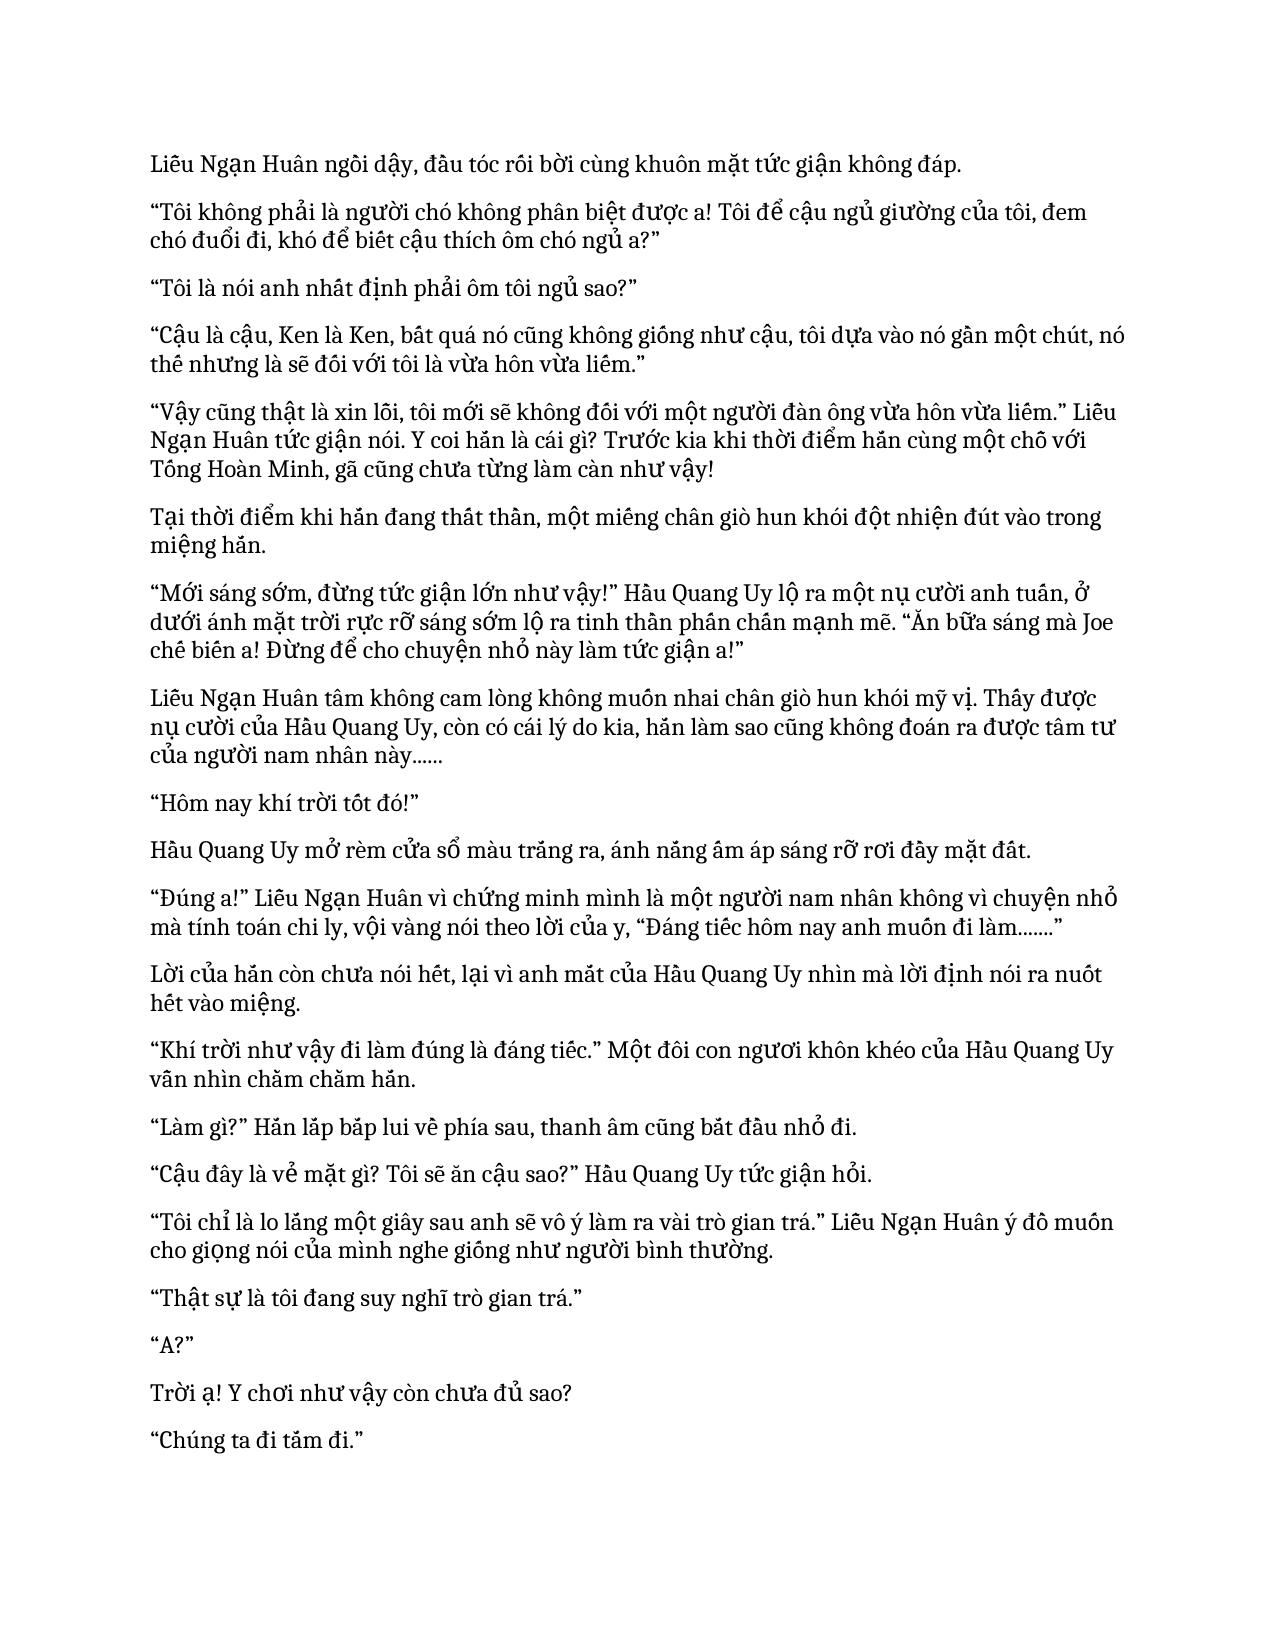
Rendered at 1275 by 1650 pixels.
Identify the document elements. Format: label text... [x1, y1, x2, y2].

text Hầu Quang Uy mở rèm cửa sổ màu trắng ra, ánh nắng ấm áp sáng rỡ rơi đầy mặt đất. [150, 836, 1125, 865]
text “Chúng ta đi tắm đi.” [150, 1426, 1125, 1455]
text “Làm gì?” Hắn lắp bắp lui về phía sau, thanh âm cũng bắt đầu nhỏ đi. [150, 1112, 1125, 1141]
text “Khí trời như vậy đi làm đúng là đáng tiếc.” Một đôi con ngươi khôn khéo của Hầu Quang Uy vẫn nhìn chằm chằm hắn. [150, 1036, 1125, 1094]
text “Tôi không phải là người chó không phân biệt được a! Tôi để cậu ngủ giường của tôi, đem chó đuổi đi, khó để biết cậu thích ôm chó ngủ a?” [150, 197, 1125, 255]
text “A?” [150, 1331, 1125, 1360]
text Trời ạ! Y chơi như vậy còn chưa đủ sao? [150, 1379, 1125, 1407]
text “Vậy cũng thật là xin lỗi, tôi mới sẽ không đối với một người đàn ông vừa hôn vừa liếm.” Liễu Ngạn Huân tức giận nói. Y coi hắn là cái gì? Trước kia khi thời điểm hắn cùng một chỗ với Tống Hoàn Minh, gã cũng chưa từng làm càn như vậy! [150, 397, 1125, 484]
text Tại thời điểm khi hắn đang thất thần, một miếng chân giò hun khói đột nhiện đút vào trong miệng hắn. [150, 502, 1125, 560]
text “Đúng a!” Liễu Ngạn Huân vì chứng minh mình là một người nam nhân không vì chuyện nhỏ mà tính toán chi ly, vội vàng nói theo lời của y, “Đáng tiếc hôm nay anh muốn đi làm.......” [150, 884, 1125, 941]
text “Thật sự là tôi đang suy nghĩ trò gian trá.” [150, 1284, 1125, 1312]
text “Hôm nay khí trời tốt đó!” [150, 789, 1125, 817]
text “Tôi là nói anh nhất định phải ôm tôi ngủ sao?” [150, 274, 1125, 302]
text Liễu Ngạn Huân ngồi dậy, đầu tóc rối bời cùng khuôn mặt tức giận không đáp. [150, 150, 1125, 179]
text Lời của hắn còn chưa nói hết, lại vì anh mắt của Hầu Quang Uy nhìn mà lời định nói ra nuốt hết vào miệng. [150, 960, 1125, 1017]
text “Cậu đây là vẻ mặt gì? Tôi sẽ ăn cậu sao?” Hầu Quang Uy tức giận hỏi. [150, 1160, 1125, 1189]
text “Mới sáng sớm, đừng tức giận lớn như vậy!” Hầu Quang Uy lộ ra một nụ cười anh tuấn, ở dưới ánh mặt trời rực rỡ sáng sớm lộ ra tinh thần phấn chấn mạnh mẽ. “Ăn bữa sáng mà Joe chế biến a! Đừng để cho chuyện nhỏ này làm tức giận a!” [150, 579, 1125, 665]
text “Tôi chỉ là lo lắng một giây sau anh sẽ vô ý làm ra vài trò gian trá.” Liễu Ngạn Huân ý đồ muốn cho giọng nói của mình nghe giống như người bình thường. [150, 1207, 1125, 1265]
text Liễu Ngạn Huân tâm không cam lòng không muốn nhai chân giò hun khói mỹ vị. Thấy được nụ cười của Hầu Quang Uy, còn có cái lý do kia, hắn làm sao cũng không đoán ra được tâm tư của người nam nhân này...... [150, 684, 1125, 770]
text “Cậu là cậu, Ken là Ken, bất quá nó cũng không giống như cậu, tôi dựa vào nó gần một chút, nó thế nhưng là sẽ đối với tôi là vừa hôn vừa liếm.” [150, 321, 1125, 379]
